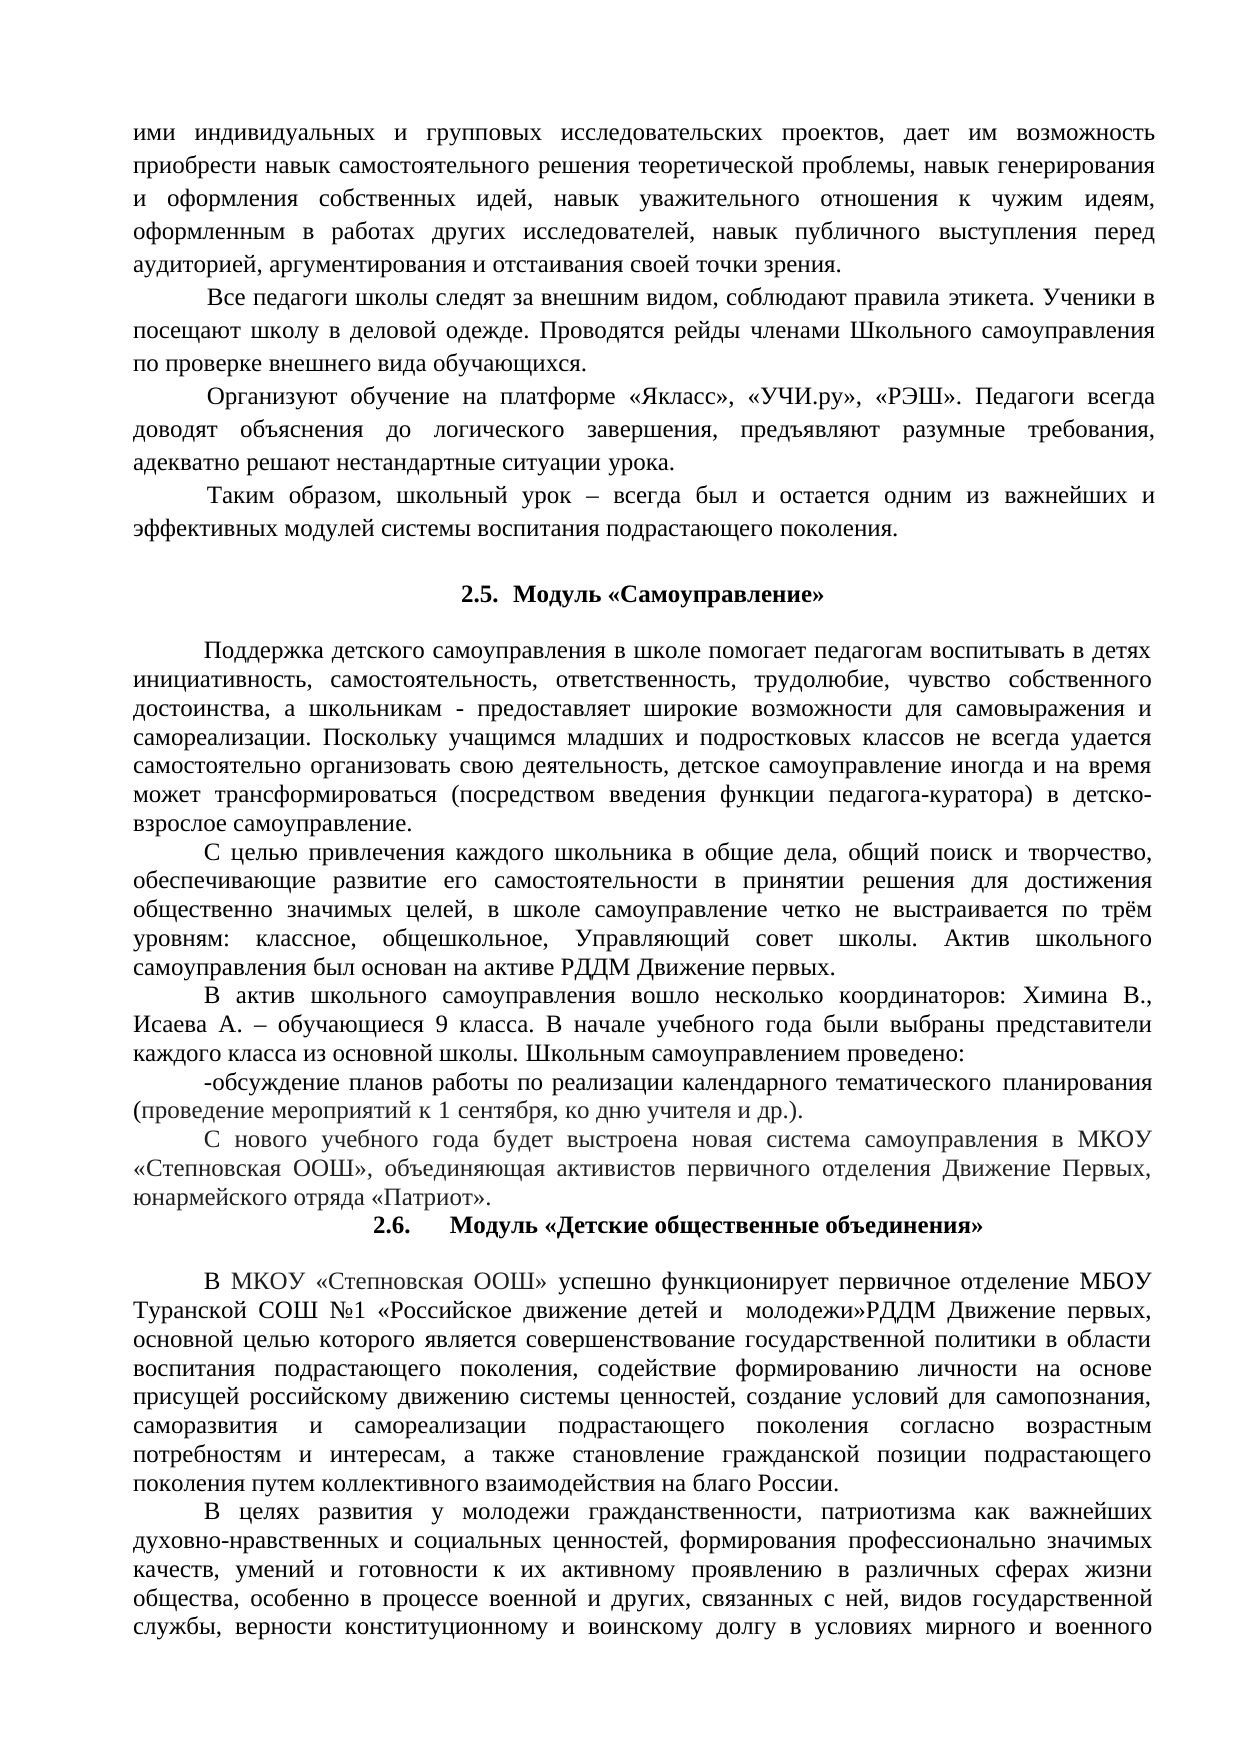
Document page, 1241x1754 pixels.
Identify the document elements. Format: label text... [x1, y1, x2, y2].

list Модуль «Самоуправление» [133, 579, 1152, 608]
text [133, 1496, 1152, 1640]
list В МКОУ «Степновская ООШ» успешно функционирует первичное отделение МБОУ Туранской СОШ №1 «Российское движение детей и молодежи»РДДМ Движение первых, основной целью которого является совершенствование государственной политики в области воспитания подрастающего поколения, содействие формированию личности на основе присущей российскому движению системы ценностей, создание условий для самопознания, саморазвития и самореализации подрастающего поколения согласно возрастным потребностям и интересам, а также становление гражданской позиции подрастающего поколения путем коллективного взаимодействия на благо России. [133, 1266, 1152, 1496]
text -обсуждение планов работы по реализации календарного тематического планирования (проведение мероприятий к 1 сентября, ко дню учителя и др.). [133, 1067, 1152, 1124]
text Таким образом, школьный урок – всегда был и остается одним из важнейших и эффективных модулей системы воспитания подрастающего поколения. [133, 481, 1155, 542]
text Поддержка детского самоуправления в школе помогает педагогам воспитывать в детях инициативность, самостоятельность, ответственность, трудолюбие, чувство собственного достоинства, а школьникам - предоставляет широкие возможности для самовыражения и самореализации. Поскольку учащимся младших и подростковых классов не всегда удается самостоятельно организовать свою деятельность, детское самоуправление иногда и на время может трансформироваться (посредством введения функции педагога-куратора) в детско-взрослое самоуправление. [133, 635, 1152, 837]
text С целью привлечения каждого школьника в общие дела, общий поиск и творчество, обеспечивающие развитие его самостоятельности в принятии решения для достижения общественно значимых целей, в школе самоуправление четко не выстраивается по трём уровням: классное, общешкольное, Управляющий совет школы. Актив школьного самоуправления был основан на активе РДДМ Движение первых. [133, 837, 1152, 980]
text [133, 117, 1155, 278]
text Организуют обучение на платформе «Якласс», «УЧИ.ру», «РЭШ». Педагоги всегда доводят объяснения до логического завершения, предъявляют разумные требования, адекватно решают нестандартные ситуации урока. [133, 381, 1155, 476]
list Модуль «Детские общественные объединения» [133, 1211, 1152, 1239]
text В актив школьного самоуправления вошло несколько координаторов: Химина В., Исаева А. – обучающиеся 9 класса. В начале учебного года были выбраны представители каждого класса из основной школы. Школьным самоуправлением проведено: [133, 980, 1152, 1067]
text Все педагоги школы следят за внешним видом, соблюдают правила этикета. Ученики в посещают школу в деловой одежде. Проводятся рейды членами Школьного самоуправления по проверке внешнего вида обучающихся. [133, 282, 1155, 377]
text С нового учебного года будет выстроена новая система самоуправления в МКОУ «Степновская ООШ», объединяющая активистов первичного отделения Движение Первых, юнармейского отряда «Патриот». [133, 1124, 1152, 1210]
